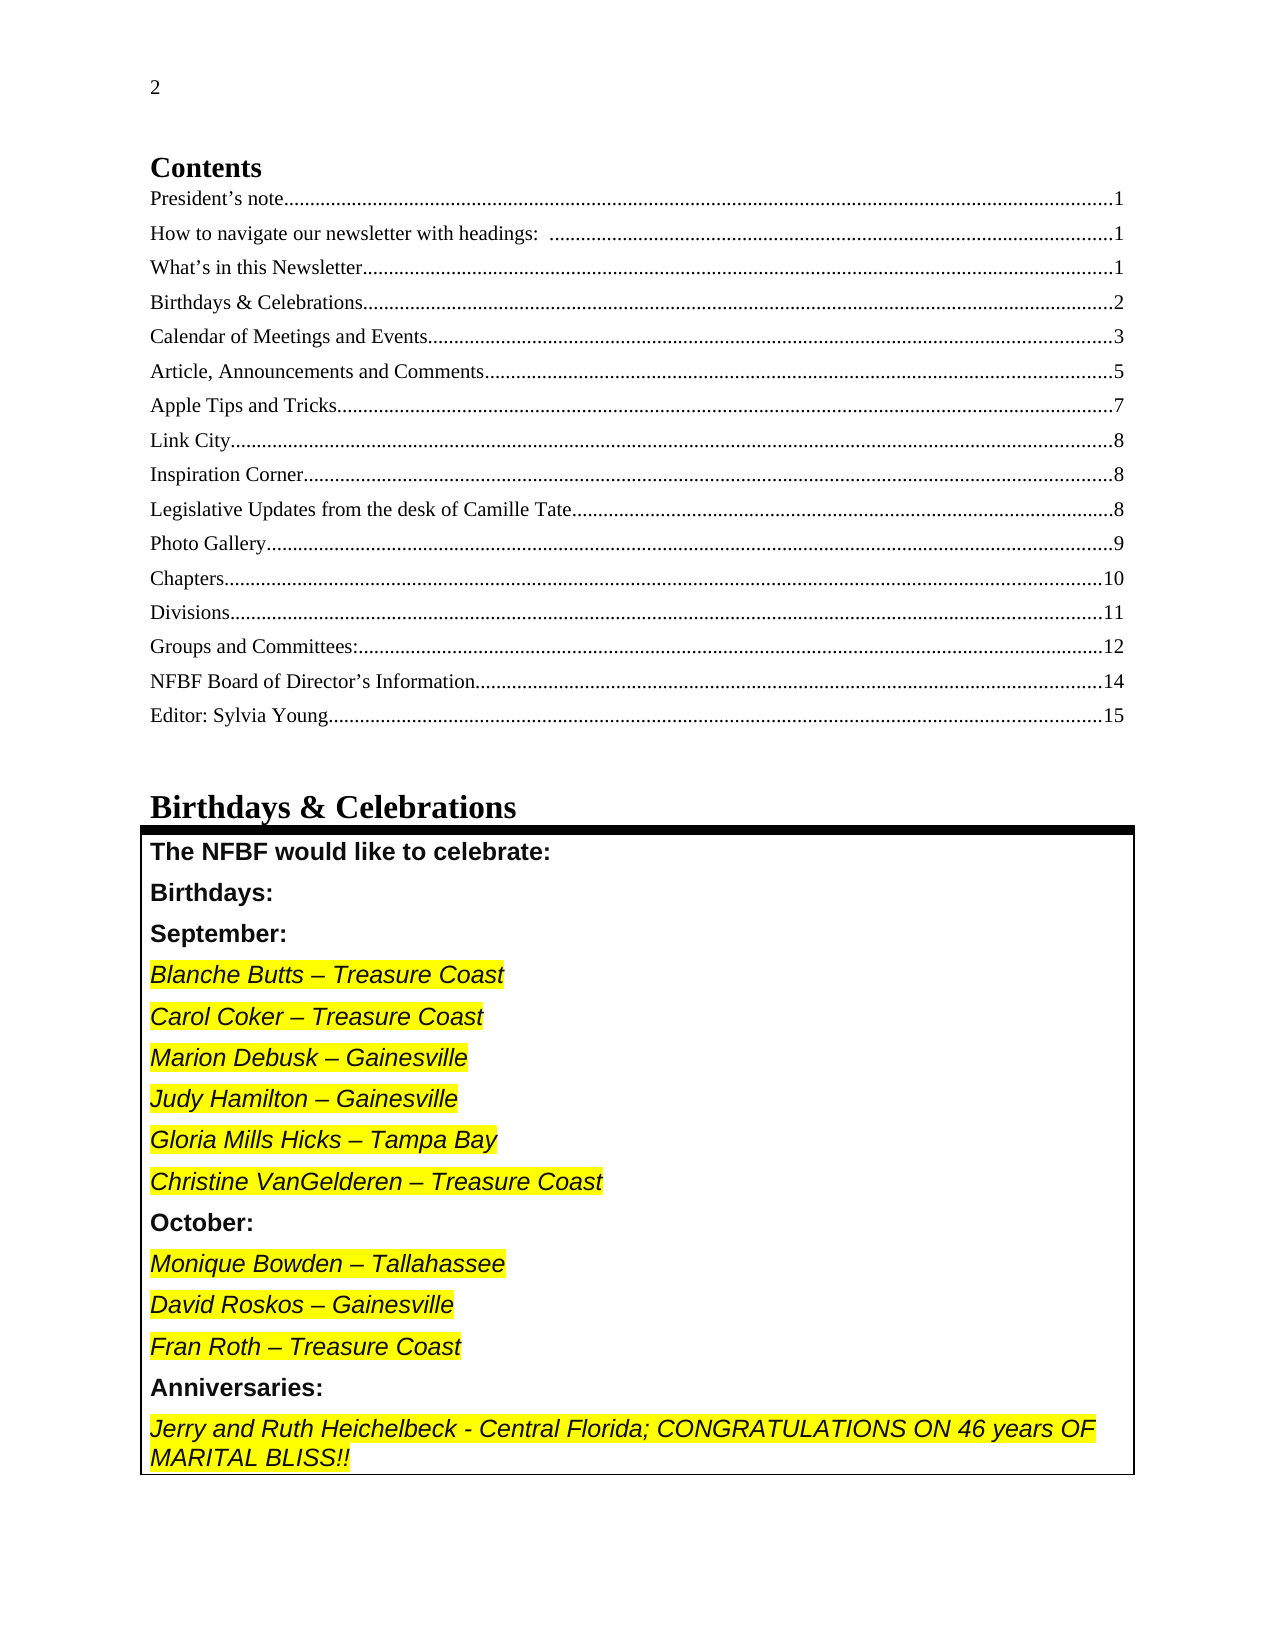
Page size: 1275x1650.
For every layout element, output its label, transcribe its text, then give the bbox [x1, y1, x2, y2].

text Birthdays: [142, 866, 1133, 907]
text Jerry and Ruth Heichelbeck - Central Florida; CONGRATULATIONS ON 46 years OF MARITAL BLISS!! [142, 1403, 1133, 1474]
subtitle Birthdays & Celebrations [150, 787, 1125, 825]
text Marion Debusk – Gainesville [142, 1031, 1133, 1072]
text Fran Roth – Treasure Coast [142, 1320, 1133, 1360]
text Carol Coker – Treasure Coast [142, 990, 1133, 1030]
text Anniversaries: [142, 1361, 1133, 1402]
text Judy Hamilton – Gainesville [142, 1073, 1133, 1113]
text Blanche Butts – Treasure Coast [142, 949, 1133, 989]
text Monique Bowden – Tallahassee [142, 1238, 1133, 1278]
text October: [142, 1196, 1133, 1237]
text David Roskos – Gainesville [142, 1279, 1133, 1319]
text September: [142, 908, 1133, 948]
text The NFBF would like to celebrate: [142, 835, 1133, 865]
text Christine VanGelderen – Treasure Coast [142, 1155, 1133, 1195]
text Gloria Mills Hicks – Tampa Bay [142, 1114, 1133, 1154]
